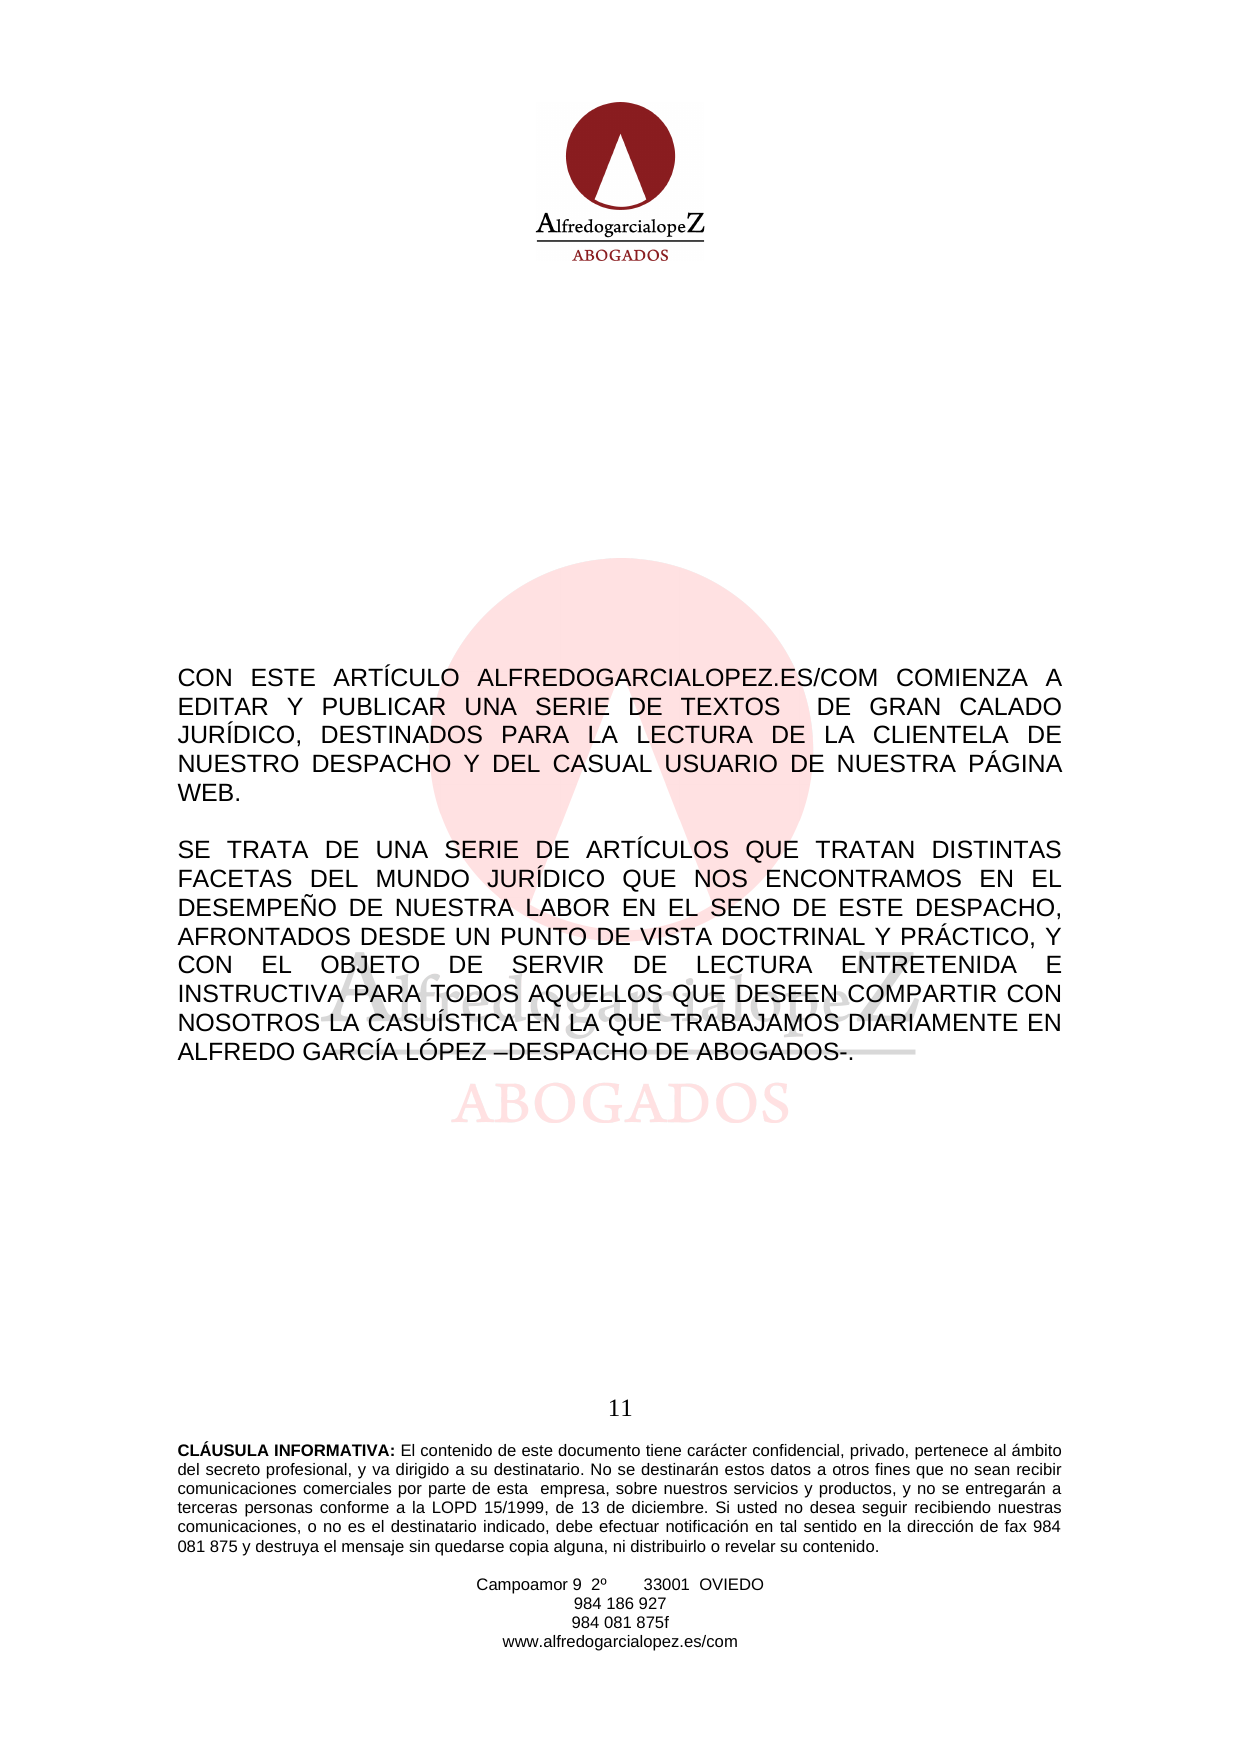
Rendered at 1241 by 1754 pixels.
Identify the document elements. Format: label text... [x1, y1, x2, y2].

text CON ESTE ARTÍCULO ALFREDOGARCIALOPEZ.ES/COM COMIENZA A EDITAR Y PUBLICAR UNA SERIE DE TEXTOS DE GRAN CALADO JURÍDICO, DESTINADOS PARA LA LECTURA DE LA CLIENTELA DE NUESTRO DESPACHO Y DEL CASUAL USUARIO DE NUESTRA PÁGINA WEB. [177, 663, 1063, 807]
text SE TRATA DE UNA SERIE DE ARTÍCULOS QUE TRATAN DISTINTAS FACETAS DEL MUNDO JURÍDICO QUE NOS ENCONTRAMOS EN EL DESEMPEÑO DE NUESTRA LABOR EN EL SENO DE ESTE DESPACHO, AFRONTADOS DESDE UN PUNTO DE VISTA DOCTRINAL Y PRÁCTICO, Y CON EL OBJETO DE SERVIR DE LECTURA ENTRETENIDA E INSTRUCTIVA PARA TODOS AQUELLOS QUE DESEEN COMPARTIR CON NOSOTROS LA CASUÍSTICA EN LA QUE TRABAJAMOS DIARIAMENTE EN ALFREDO GARCÍA LÓPEZ –DESPACHO DE ABOGADOS-. [177, 835, 1063, 1065]
picture [535, 102, 705, 261]
